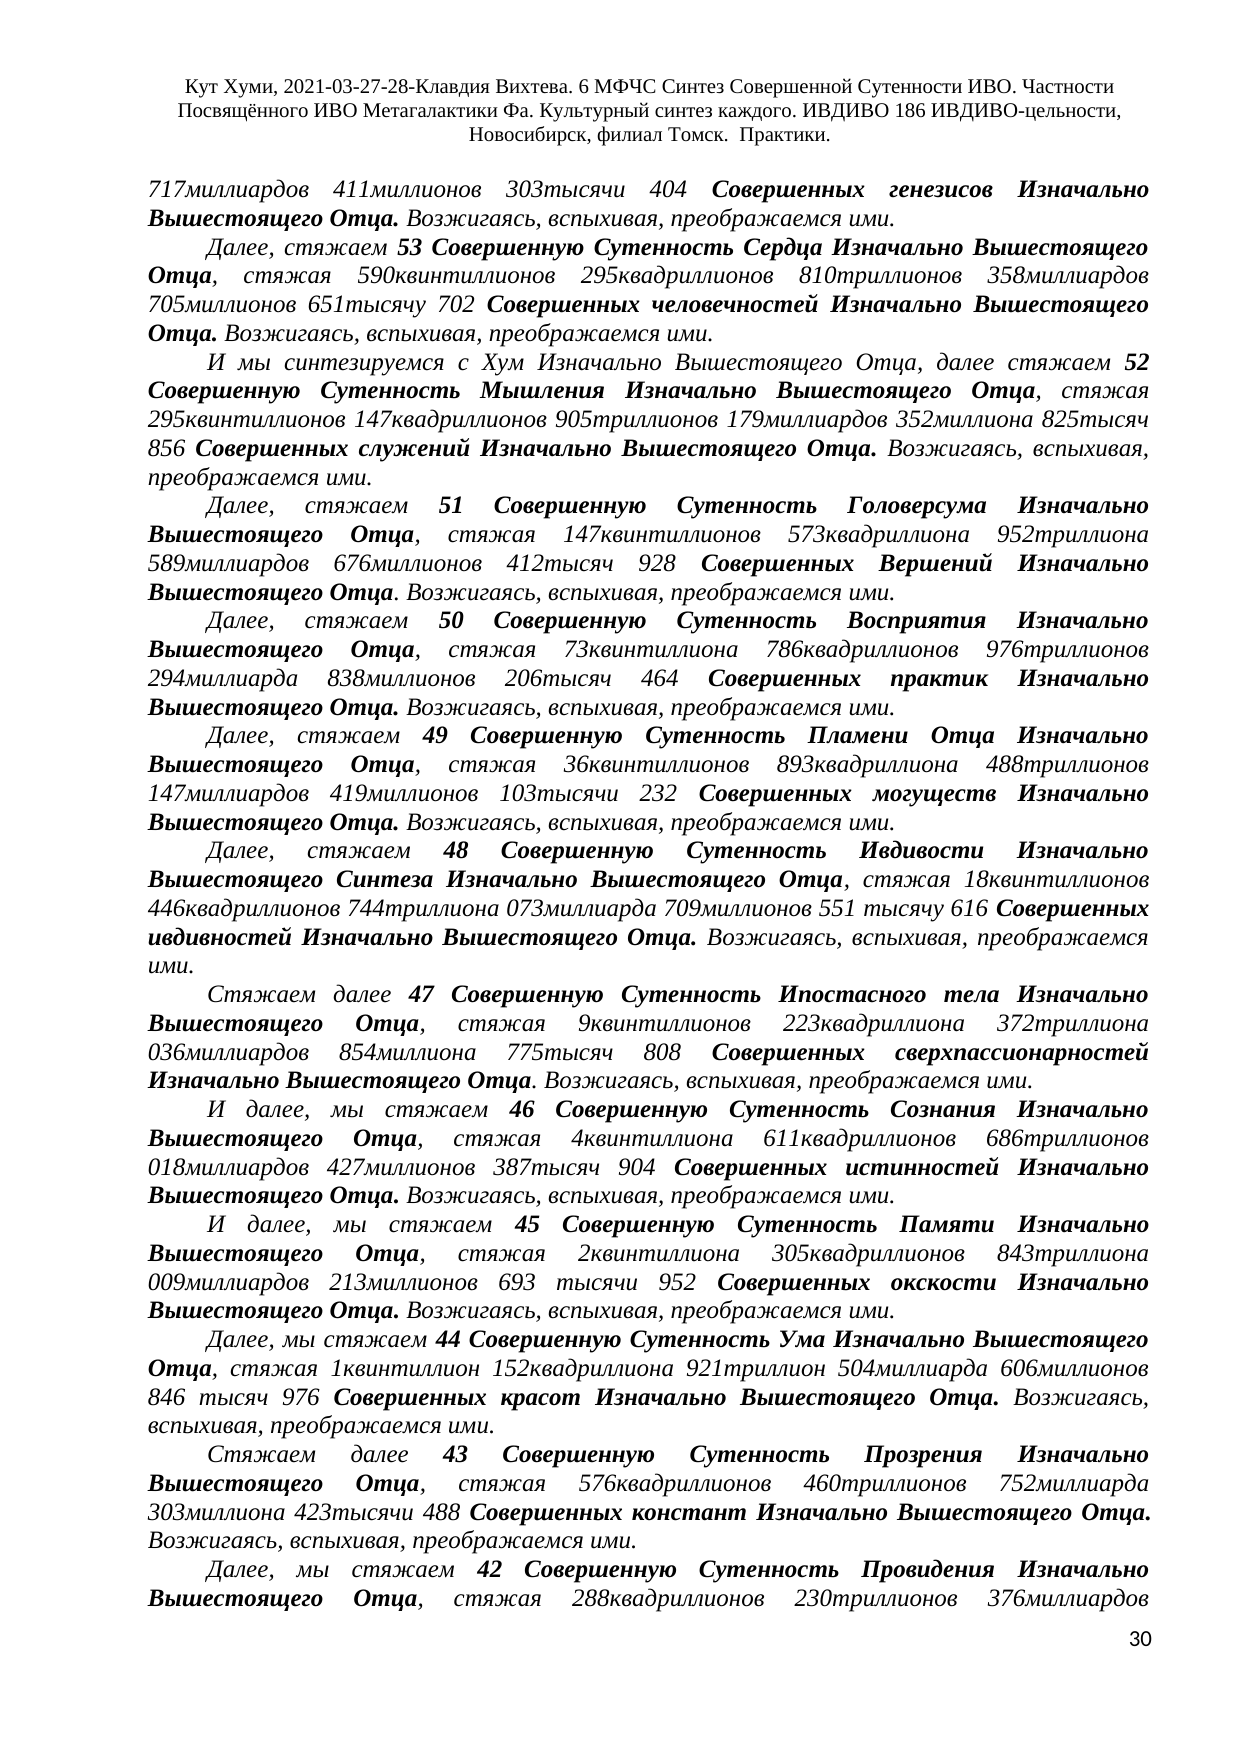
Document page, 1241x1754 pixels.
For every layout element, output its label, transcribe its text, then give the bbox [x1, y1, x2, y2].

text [148, 174, 1152, 232]
text Далее, стяжаем 50 Совершенную Сутенность Восприятия Изначально Вышестоящего Отца, стяжая 73квинтиллиона 786квадриллионов 976триллионов 294миллиарда 838миллионов 206тысяч 464 Совершенных практик Изначально Вышестоящего Отца. Возжигаясь, вспыхивая, преображаемся ими. [148, 605, 1152, 720]
text И мы синтезируемся с Хум Изначально Вышестоящего Отца, далее стяжаем 52 Совершенную Сутенность Мышления Изначально Вышестоящего Отца, стяжая 295квинтиллионов 147квадриллионов 905триллионов 179миллиардов 352миллиона 825тысяч 856 Совершенных служений Изначально Вышестоящего Отца. Возжигаясь, вспыхивая, преображаемся ими. [148, 347, 1152, 490]
text Далее, стяжаем 53 Совершенную Сутенность Сердца Изначально Вышестоящего Отца, стяжая 590квинтиллионов 295квадриллионов 810триллионов 358миллиардов 705миллионов 651тысячу 702 Совершенных человечностей Изначально Вышестоящего Отца. Возжигаясь, вспыхивая, преображаемся ими. [148, 232, 1152, 347]
text Стяжаем далее 47 Совершенную Сутенность Ипостасного тела Изначально Вышестоящего Отца, стяжая 9квинтиллионов 223квадриллиона 372триллиона 036миллиардов 854миллиона 775тысяч 808 Совершенных сверхпассионарностей Изначально Вышестоящего Отца. Возжигаясь, вспыхивая, преображаемся ими. [148, 979, 1152, 1094]
text Далее, стяжаем 48 Совершенную Сутенность Ивдивости Изначально Вышестоящего Синтеза Изначально Вышестоящего Отца, стяжая 18квинтиллионов 446квадриллионов 744триллиона 073миллиарда 709миллионов 551 тысячу 616 Совершенных ивдивностей Изначально Вышестоящего Отца. Возжигаясь, вспыхивая, преображаемся ими. [148, 835, 1152, 979]
text Далее, стяжаем 51 Совершенную Сутенность Головерсума Изначально Вышестоящего Отца, стяжая 147квинтиллионов 573квадриллиона 952триллиона 589миллиардов 676миллионов 412тысяч 928 Совершенных Вершений Изначально Вышестоящего Отца. Возжигаясь, вспыхивая, преображаемся ими. [148, 490, 1152, 605]
text И далее, мы стяжаем 46 Совершенную Сутенность Сознания Изначально Вышестоящего Отца, стяжая 4квинтиллиона 611квадриллионов 686триллионов 018миллиардов 427миллионов 387тысяч 904 Совершенных истинностей Изначально Вышестоящего Отца. Возжигаясь, вспыхивая, преображаемся ими. [148, 1094, 1152, 1209]
text Далее, мы стяжаем 44 Совершенную Сутенность Ума Изначально Вышестоящего Отца, стяжая 1квинтиллион 152квадриллиона 921триллион 504миллиарда 606миллионов 846 тысяч 976 Совершенных красот Изначально Вышестоящего Отца. Возжигаясь, вспыхивая, преображаемся ими. [148, 1324, 1152, 1439]
text Стяжаем далее 43 Совершенную Сутенность Прозрения Изначально Вышестоящего Отца, стяжая 576квадриллионов 460триллионов 752миллиарда 303миллиона 423тысячи 488 Совершенных констант Изначально Вышестоящего Отца. Возжигаясь, вспыхивая, преображаемся ими. [148, 1439, 1152, 1554]
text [148, 1554, 1152, 1612]
text Далее, стяжаем 49 Совершенную Сутенность Пламени Отца Изначально Вышестоящего Отца, стяжая 36квинтиллионов 893квадриллиона 488триллионов 147миллиардов 419миллионов 103тысячи 232 Совершенных могуществ Изначально Вышестоящего Отца. Возжигаясь, вспыхивая, преображаемся ими. [148, 720, 1152, 835]
text И далее, мы стяжаем 45 Совершенную Сутенность Памяти Изначально Вышестоящего Отца, стяжая 2квинтиллиона 305квадриллионов 843триллиона 009миллиардов 213миллионов 693 тысячи 952 Совершенных окскости Изначально Вышестоящего Отца. Возжигаясь, вспыхивая, преображаемся ими. [148, 1209, 1152, 1324]
